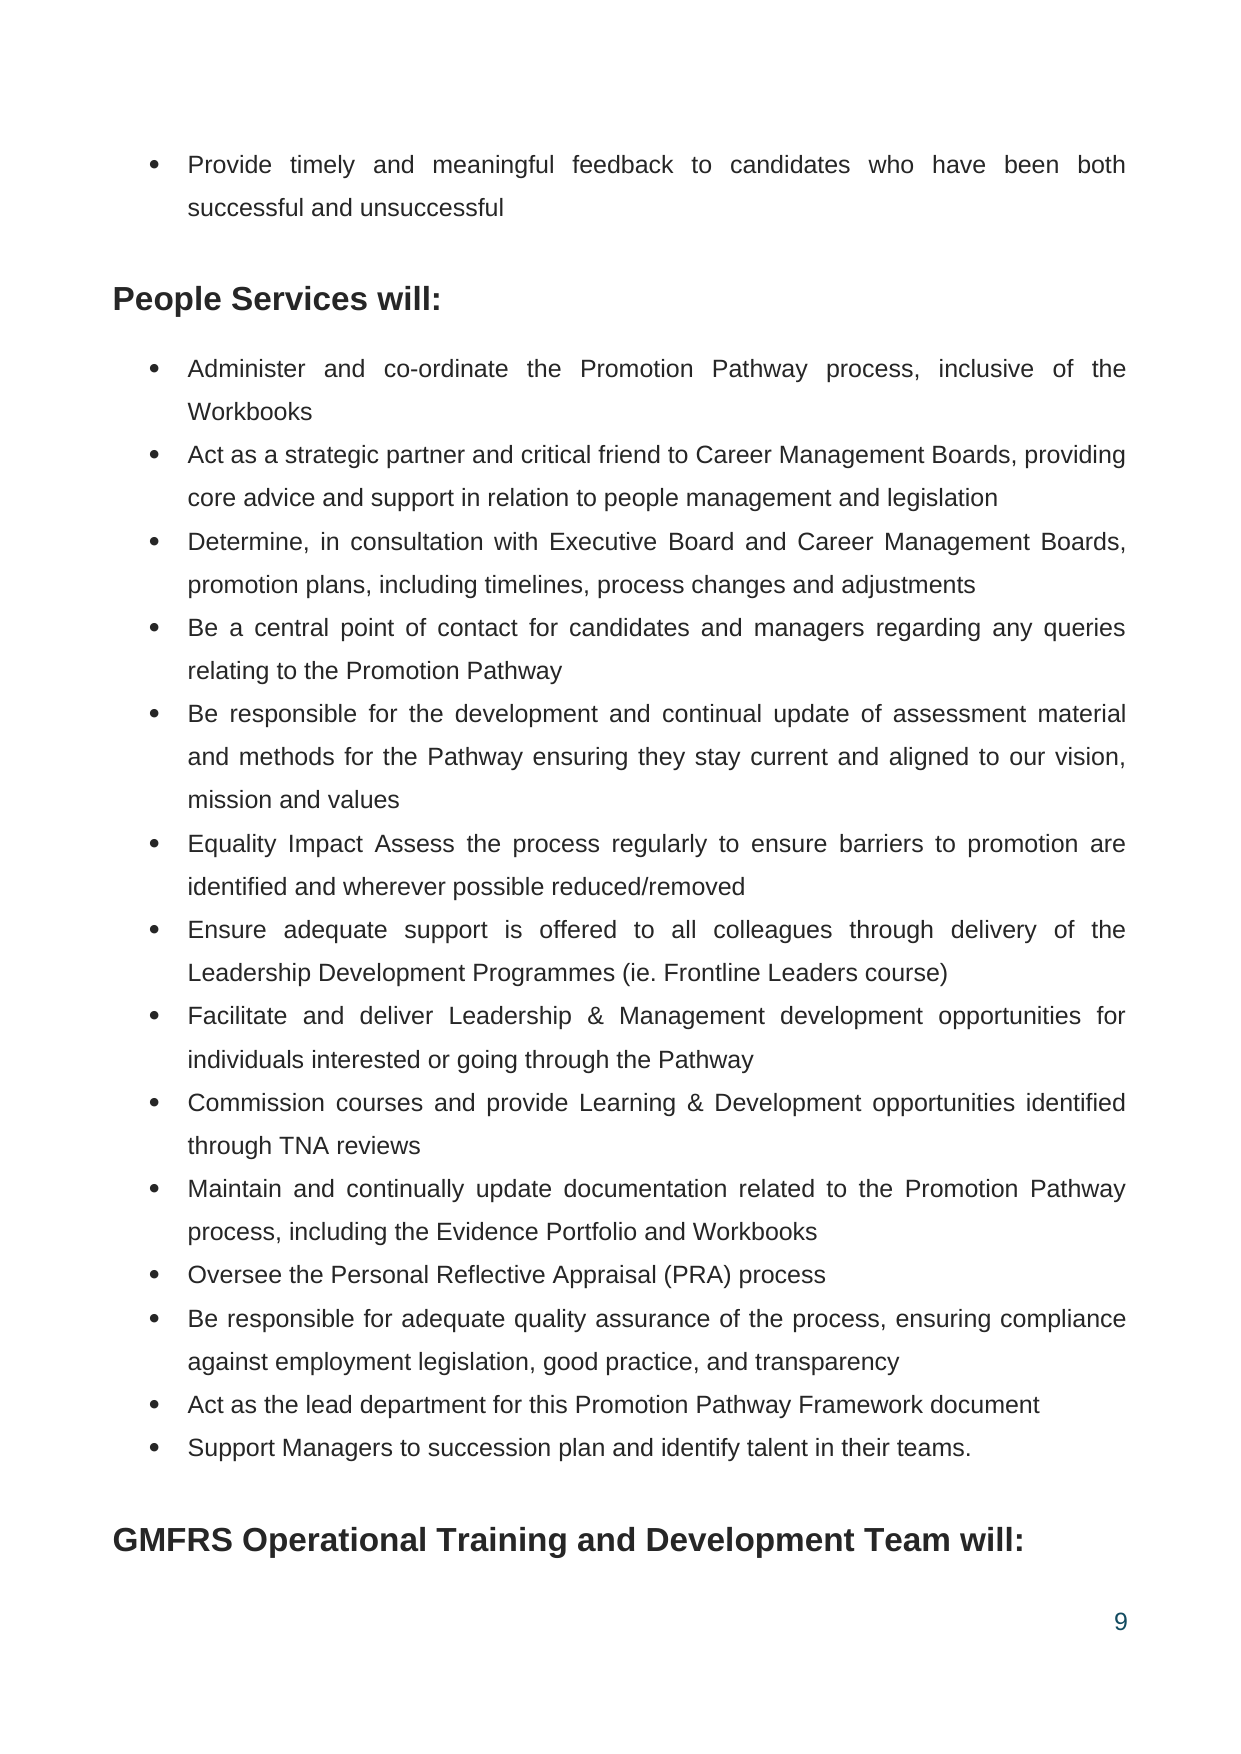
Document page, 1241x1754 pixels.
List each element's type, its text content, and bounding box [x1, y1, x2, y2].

list Maintain and continually update documentation related to the Promotion Pathway process, including the Evidence Portfolio and Workbooks [150, 1174, 1128, 1246]
list Equality Impact Assess the process regularly to ensure barriers to promotion are identified and wherever possible reduced/removed [150, 829, 1128, 901]
list Oversee the Personal Reflective Appraisal (PRA) process [150, 1260, 1128, 1289]
text People Services will: [112, 279, 1128, 318]
text GMFRS Operational Training and Development Team will: [112, 1519, 1128, 1558]
list Be responsible for the development and continual update of assessment material and methods for the Pathway ensuring they stay current and aligned to our vision, mission and values [150, 699, 1128, 814]
list Ensure adequate support is offered to all colleagues through delivery of the Leadership Development Programmes (ie. Frontline Leaders course) [150, 915, 1128, 987]
list Determine, in consultation with Executive Board and Career Management Boards, promotion plans, including timelines, process changes and adjustments [150, 526, 1128, 598]
list Be responsible for adequate quality assurance of the process, ensuring compliance against employment legislation, good practice, and transparency [150, 1304, 1128, 1376]
list Commission courses and provide Learning & Development opportunities identified through TNA reviews [150, 1088, 1128, 1160]
list Provide timely and meaningful feedback to candidates who have been both successful and unsuccessful [150, 150, 1128, 222]
list Be a central point of contact for candidates and managers regarding any queries relating to the Promotion Pathway [150, 613, 1128, 685]
list Administer and co-ordinate the Promotion Pathway process, inclusive of the Workbooks [150, 354, 1128, 426]
list Act as the lead department for this Promotion Pathway Framework document [150, 1390, 1128, 1419]
list Facilitate and deliver Leadership & Management development opportunities for individuals interested or going through the Pathway [150, 1001, 1128, 1073]
list Support Managers to succession plan and identify talent in their teams. [150, 1433, 1128, 1462]
list Act as a strategic partner and critical friend to Career Management Boards, providing core advice and support in relation to people management and legislation [150, 440, 1128, 512]
